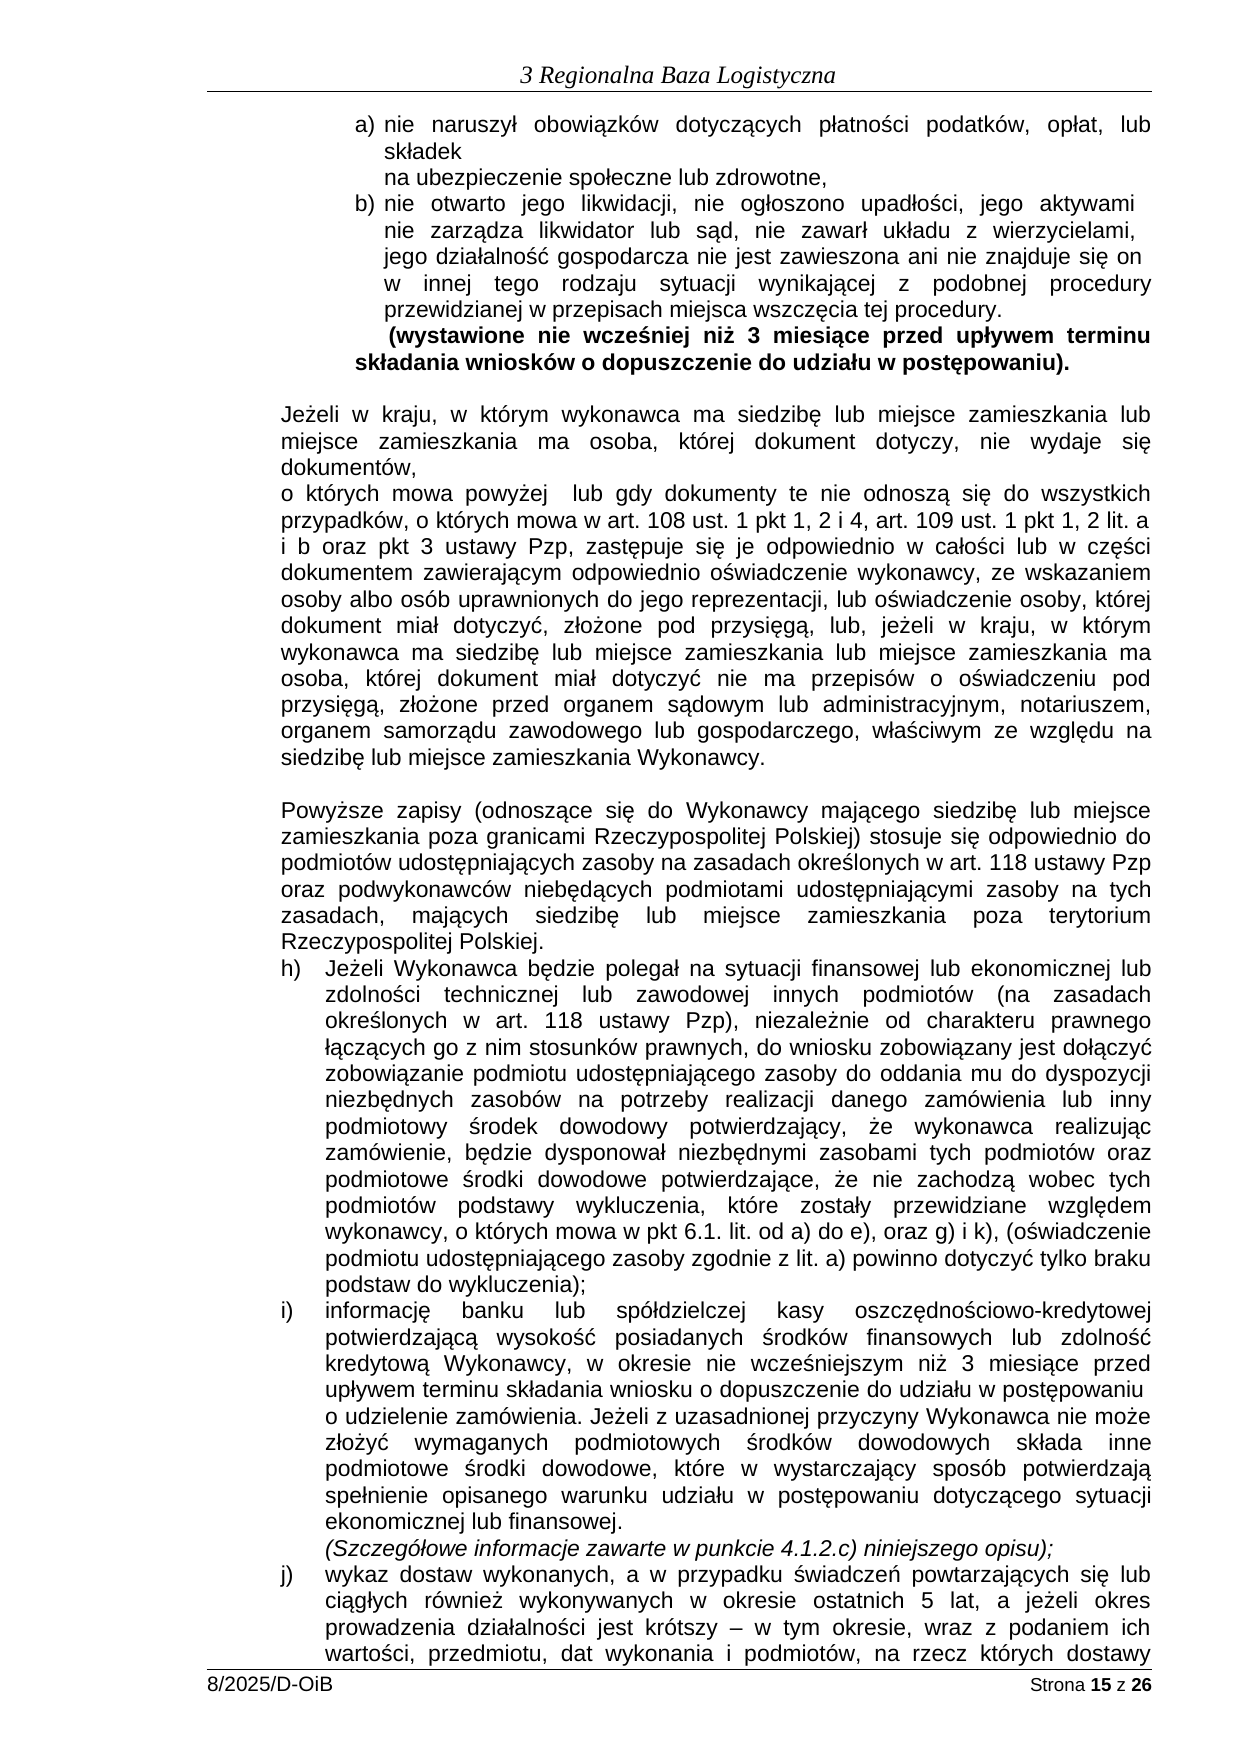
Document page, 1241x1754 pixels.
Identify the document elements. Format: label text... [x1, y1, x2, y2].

text Powyższe zapisy (odnoszące się do Wykonawcy mającego siedzibę lub miejsce zamieszkania poza granicami Rzeczypospolitej Polskiej) stosuje się odpowiednio do podmiotów udostępniających zasoby na zasadach określonych w art. 118 ustawy Pzp oraz podwykonawców niebędących podmiotami udostępniającymi zasoby na tych zasadach, mających siedzibę lub miejsce zamieszkania poza terytorium Rzeczypospolitej Polskiej. [281, 797, 1152, 955]
list Jeżeli Wykonawca będzie polegał na sytuacji finansowej lub ekonomicznej lub zdolności technicznej lub zawodowej innych podmiotów (na zasadach określonych w art. 118 ustawy Pzp), niezależnie od charakteru prawnego łączących go z nim stosunków prawnych, do wniosku zobowiązany jest dołączyć zobowiązanie podmiotu udostępniającego zasoby do oddania mu do dyspozycji niezbędnych zasobów na potrzeby realizacji danego zamówienia lub inny podmiotowy środek dowodowy potwierdzający, że wykonawca realizując zamówienie, będzie dysponował niezbędnymi zasobami tych podmiotów oraz podmiotowe środki dowodowe potwierdzające, że nie zachodzą wobec tych podmiotów podstawy wykluczenia, które zostały przewidziane względem wykonawcy, o których mowa w pkt 6.1. lit. od a) do e), oraz g) i k), (oświadczenie podmiotu udostępniającego zasoby zgodnie z lit. a) powinno dotyczyć tylko braku podstaw do wykluczenia); [281, 955, 1152, 1297]
list nie naruszył obowiązków dotyczących płatności podatków, opłat, lub składek na ubezpieczenie społeczne lub zdrowotne, [354, 111, 1152, 190]
list nie otwarto jego likwidacji, nie ogłoszono upadłości, jego aktywami nie zarządza likwidator lub sąd, nie zawarł układu z wierzycielami, jego działalność gospodarcza nie jest zawieszona ani nie znajduje się on w innej tego rodzaju sytuacji wynikającej z podobnej procedury przewidzianej w przepisach miejsca wszczęcia tej procedury. [354, 190, 1152, 322]
text (wystawione nie wcześniej niż 3 miesiące przed upływem terminu składania wniosków o dopuszczenie do udziału w postępowaniu). [325, 322, 1152, 375]
text Jeżeli w kraju, w którym wykonawca ma siedzibę lub miejsce zamieszkania lub miejsce zamieszkania ma osoba, której dokument dotyczy, nie wydaje się dokumentów, o których mowa powyżej lub gdy dokumenty te nie odnoszą się do wszystkich przypadków, o których mowa w art. 108 ust. 1 pkt 1, 2 i 4, art. 109 ust. 1 pkt 1, 2 lit. a i b oraz pkt 3 ustawy Pzp, zastępuje się je odpowiednio w całości lub w części dokumentem zawierającym odpowiednio oświadczenie wykonawcy, ze wskazaniem osoby albo osób uprawnionych do jego reprezentacji, lub oświadczenie osoby, której dokument miał dotyczyć, złożone pod przysięgą, lub, jeżeli w kraju, w którym wykonawca ma siedzibę lub miejsce zamieszkania lub miejsce zamieszkania ma osoba, której dokument miał dotyczyć nie ma przepisów o oświadczeniu pod przysięgą, złożone przed organem sądowym lub administracyjnym, notariuszem, organem samorządu zawodowego lub gospodarczego, właściwym ze względu na siedzibę lub miejsce zamieszkania Wykonawcy. [281, 401, 1152, 770]
list informację banku lub spółdzielczej kasy oszczędnościowo-kredytowej potwierdzającą wysokość posiadanych środków finansowych lub zdolność kredytową Wykonawcy, w okresie nie wcześniejszym niż 3 miesiące przed upływem terminu składania wniosku o dopuszczenie do udziału w postępowaniu o udzielenie zamówienia. Jeżeli z uzasadnionej przyczyny Wykonawca nie może złożyć wymaganych podmiotowych środków dowodowych składa inne podmiotowe środki dowodowe, które w wystarczający sposób potwierdzają spełnienie opisanego warunku udziału w postępowaniu dotyczącego sytuacji ekonomicznej lub finansowej. [281, 1297, 1152, 1534]
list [281, 1561, 1152, 1666]
text (Szczegółowe informacje zawarte w punkcie 4.1.2.c) niniejszego opisu); [207, 1534, 1152, 1561]
